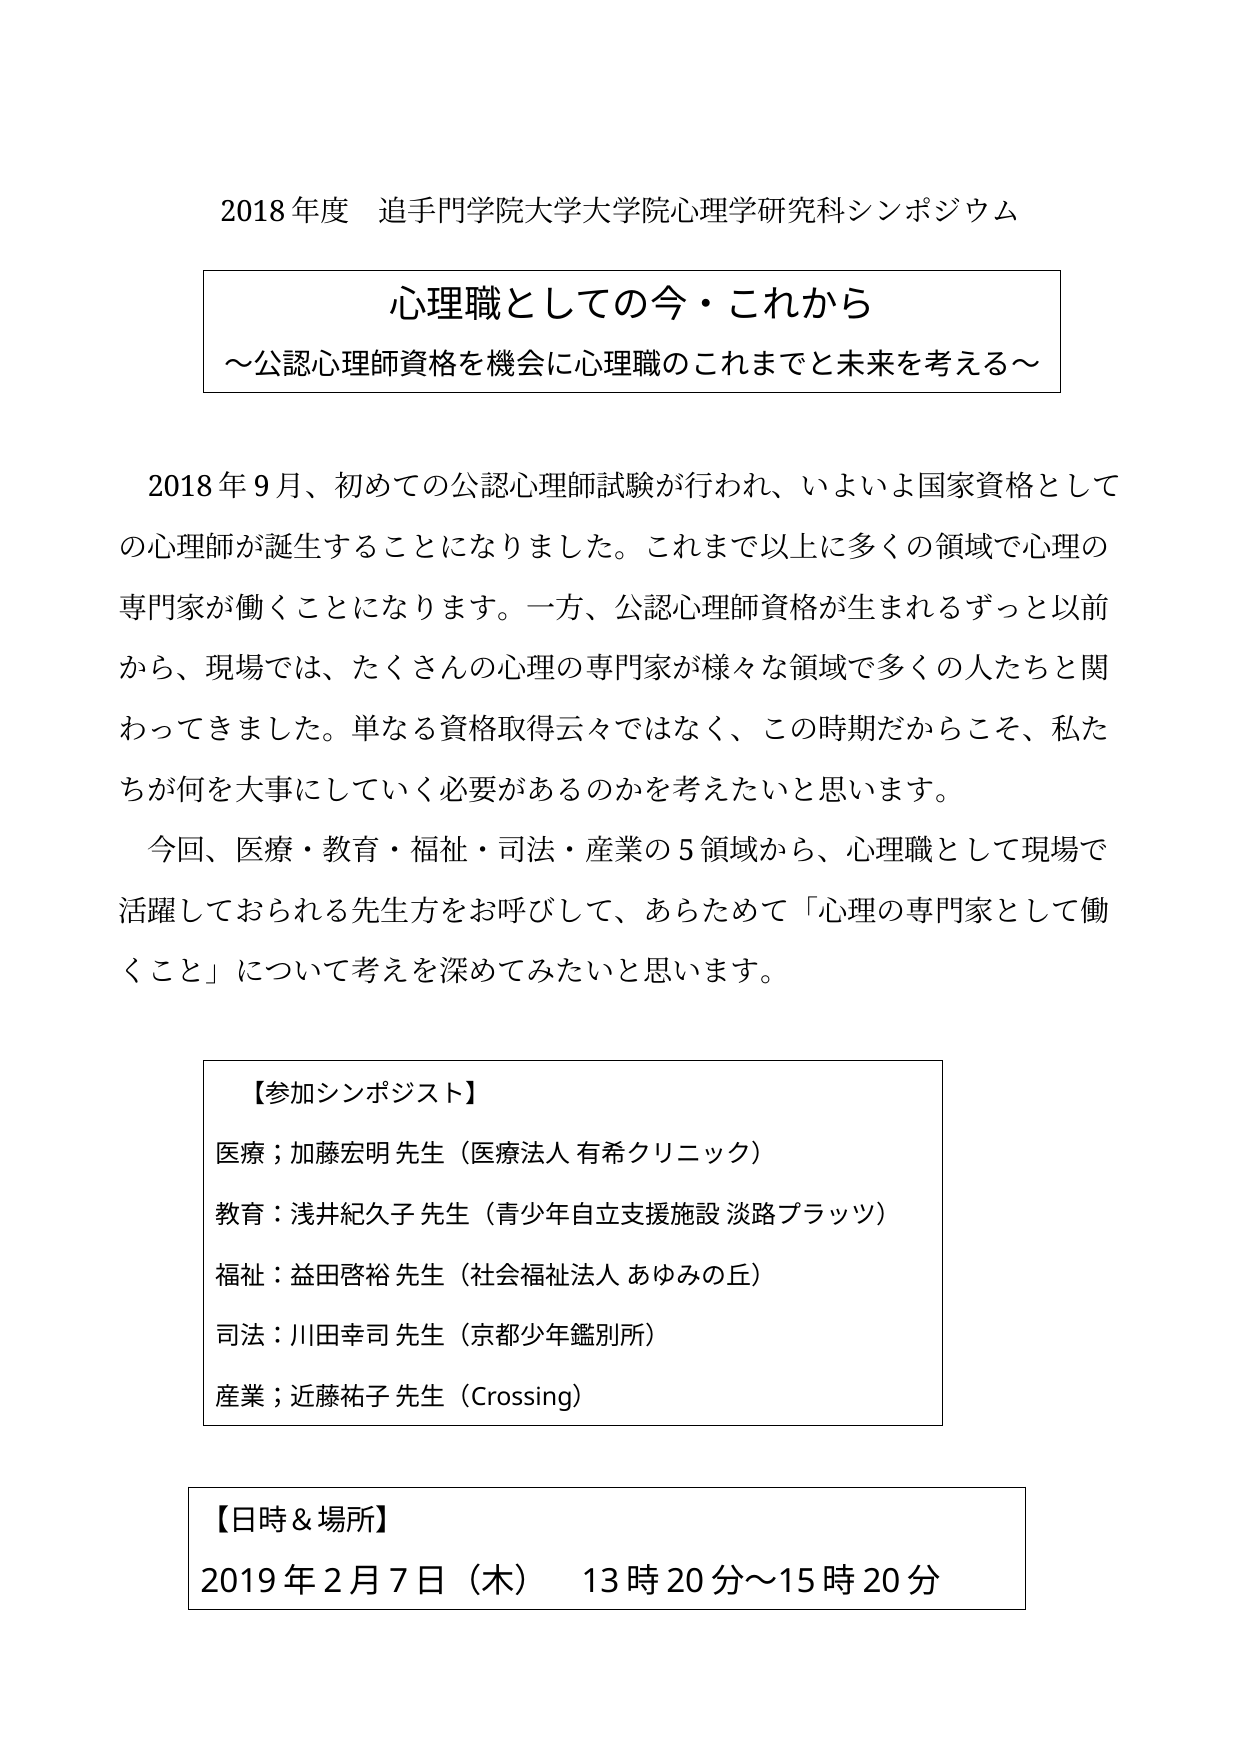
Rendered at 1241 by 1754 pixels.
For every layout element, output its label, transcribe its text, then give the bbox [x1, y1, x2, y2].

text 2018年9月、初めての公認心理師試験が行われ、いよいよ国家資格としての心理師が誕生することになりました。これまで以上に多くの領域で心理の専門家が働くことになります。一方、公認心理師資格が生まれるずっと以前から、現場では、たくさんの心理の専門家が様々な領域で多くの人たちと関わってきました。単なる資格取得云々ではなく、この時期だからこそ、私たちが何を大事にしていく必要があるのかを考えたいと思います。 [118, 454, 1122, 818]
text 今回、医療・教育・福祉・司法・産業の5領域から、心理職として現場で活躍しておられる先生方をお呼びして、あらためて「心理の専門家として働くこと」について考えを深めてみたいと思います。 [118, 818, 1122, 999]
table_header 心理職としての今・これから 〜公認心理師資格を機会に心理職のこれまでと未来を考える〜 [204, 271, 1060, 392]
table_header 【参加シンポジスト】 医療；加藤宏明 先生（医療法人 有希クリニック） 教育：浅井紀久子 先生（青少年自立支援施設 淡路プラッツ） 福祉：益田啓裕 先生（社会福祉法人 あゆみの丘） 司法：川田幸司 先生（京都少年鑑別所） 産業；近藤祐子 先生（Crossing） [204, 1061, 942, 1425]
text 2018年度 追手門学院大学大学院心理学研究科シンポジウム [118, 179, 1122, 239]
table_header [189, 1488, 1025, 1609]
